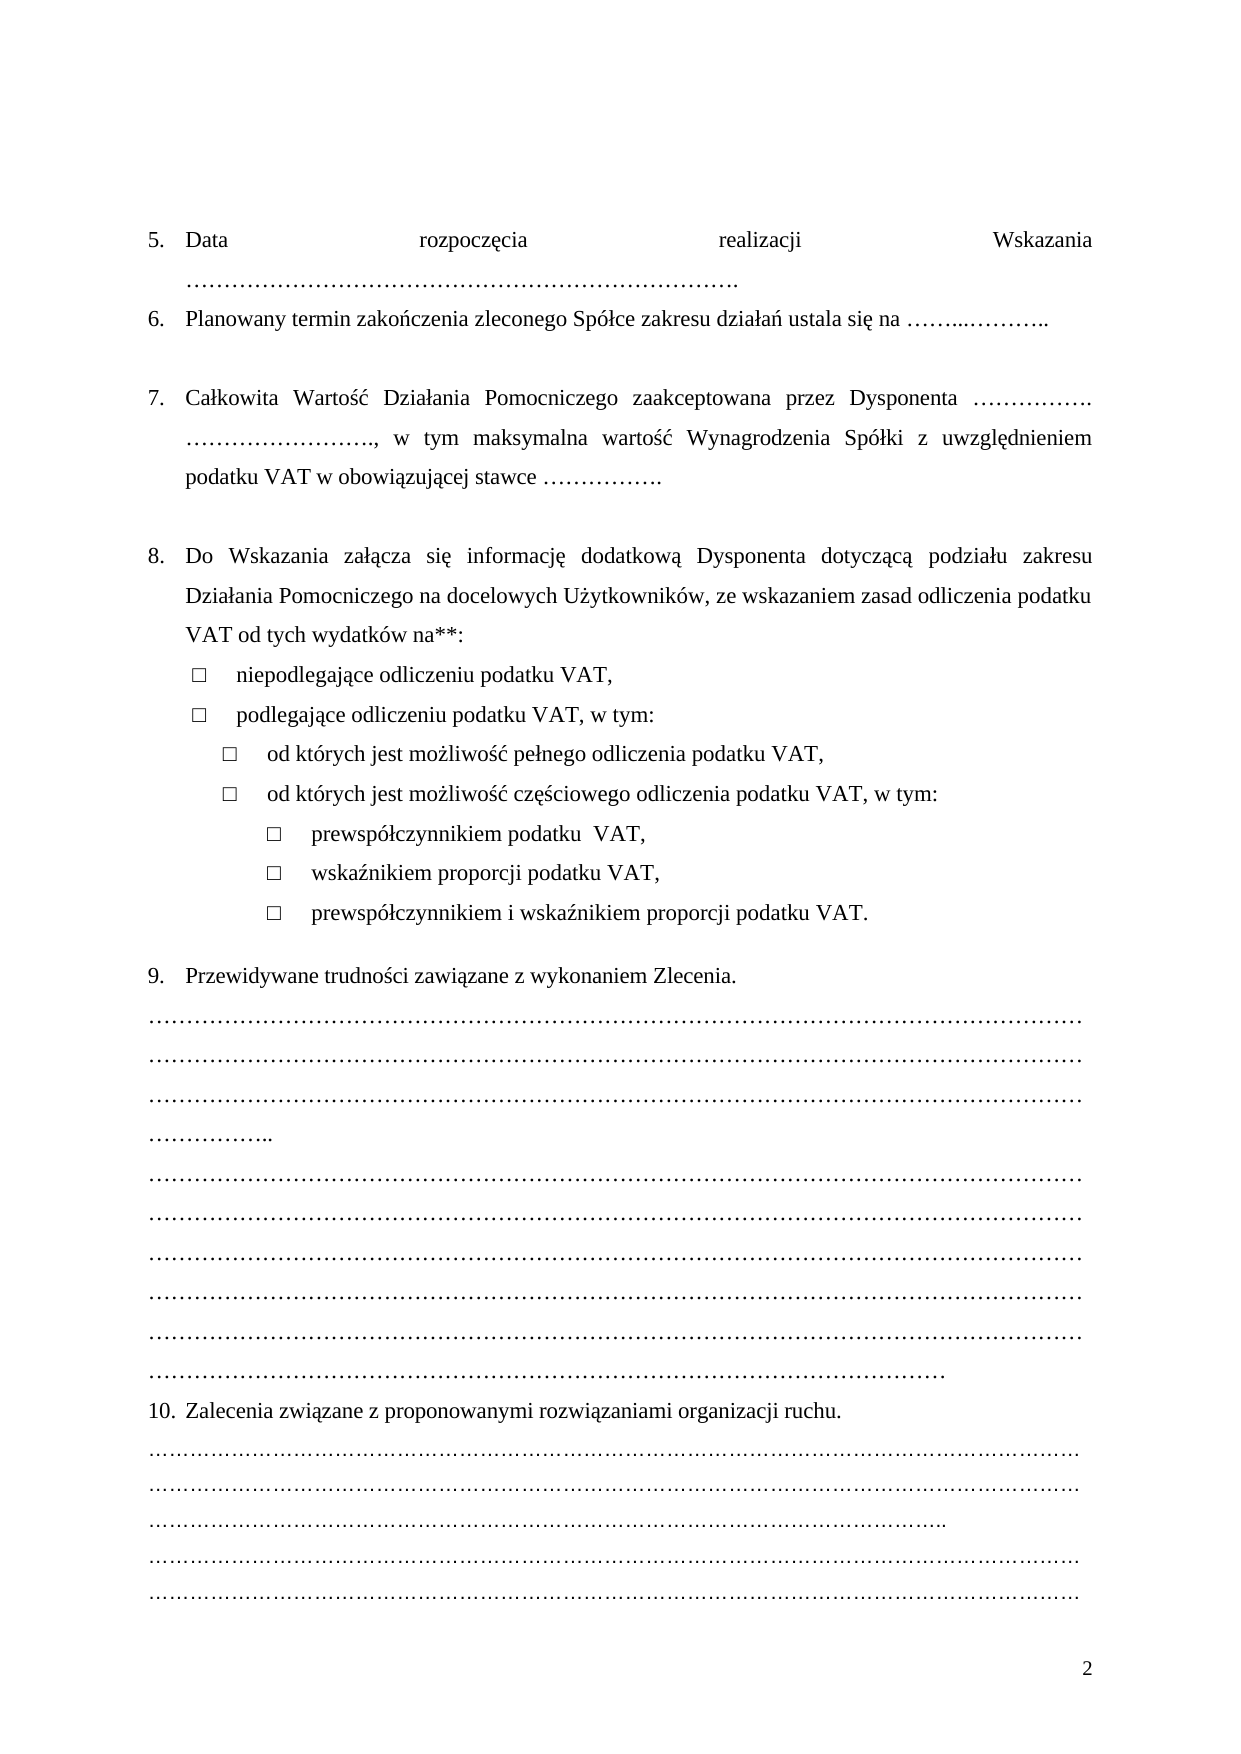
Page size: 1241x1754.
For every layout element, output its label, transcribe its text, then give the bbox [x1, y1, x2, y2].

list prewspółczynnikiem i wskaźnikiem proporcji podatku VAT. [267, 899, 1093, 925]
list Przewidywane trudności zawiązane z wykonaniem Zlecenia. [148, 963, 1093, 989]
list prewspółczynnikiem podatku VAT, [267, 819, 1093, 846]
list Do Wskazania załącza się informację dodatkową Dysponenta dotyczącą podziału zakresu Działania Pomocniczego na docelowych Użytkowników, ze wskazaniem zasad odliczenia podatku VAT od tych wydatków na**: [148, 542, 1093, 648]
list Zalecenia związane z proponowanymi rozwiązaniami organizacji ruchu. [148, 1397, 1093, 1423]
list Data rozpoczęcia realizacji Wskazania ………………………………………………………………. [148, 227, 1093, 292]
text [148, 1436, 1093, 1604]
list od których jest możliwość pełnego odliczenia podatku VAT, [223, 740, 1093, 767]
list niepodlegające odliczeniu podatku VAT, [192, 661, 1093, 687]
list od których jest możliwość częściowego odliczenia podatku VAT, w tym: [223, 780, 1093, 806]
list wskaźnikiem proporcji podatku VAT, [267, 859, 1093, 886]
list Planowany termin zakończenia zleconego Spółce zakresu działań ustala się na ……...……….. [148, 306, 1093, 332]
list Całkowita Wartość Działania Pomocniczego zaakceptowana przez Dysponenta …………….……………………., w tym maksymalna wartość Wynagrodzenia Spółki z uwzględnieniem podatku VAT w obowiązującej stawce ……………. [148, 384, 1093, 490]
list podlegające odliczeniu podatku VAT, w tym: [192, 701, 1093, 727]
